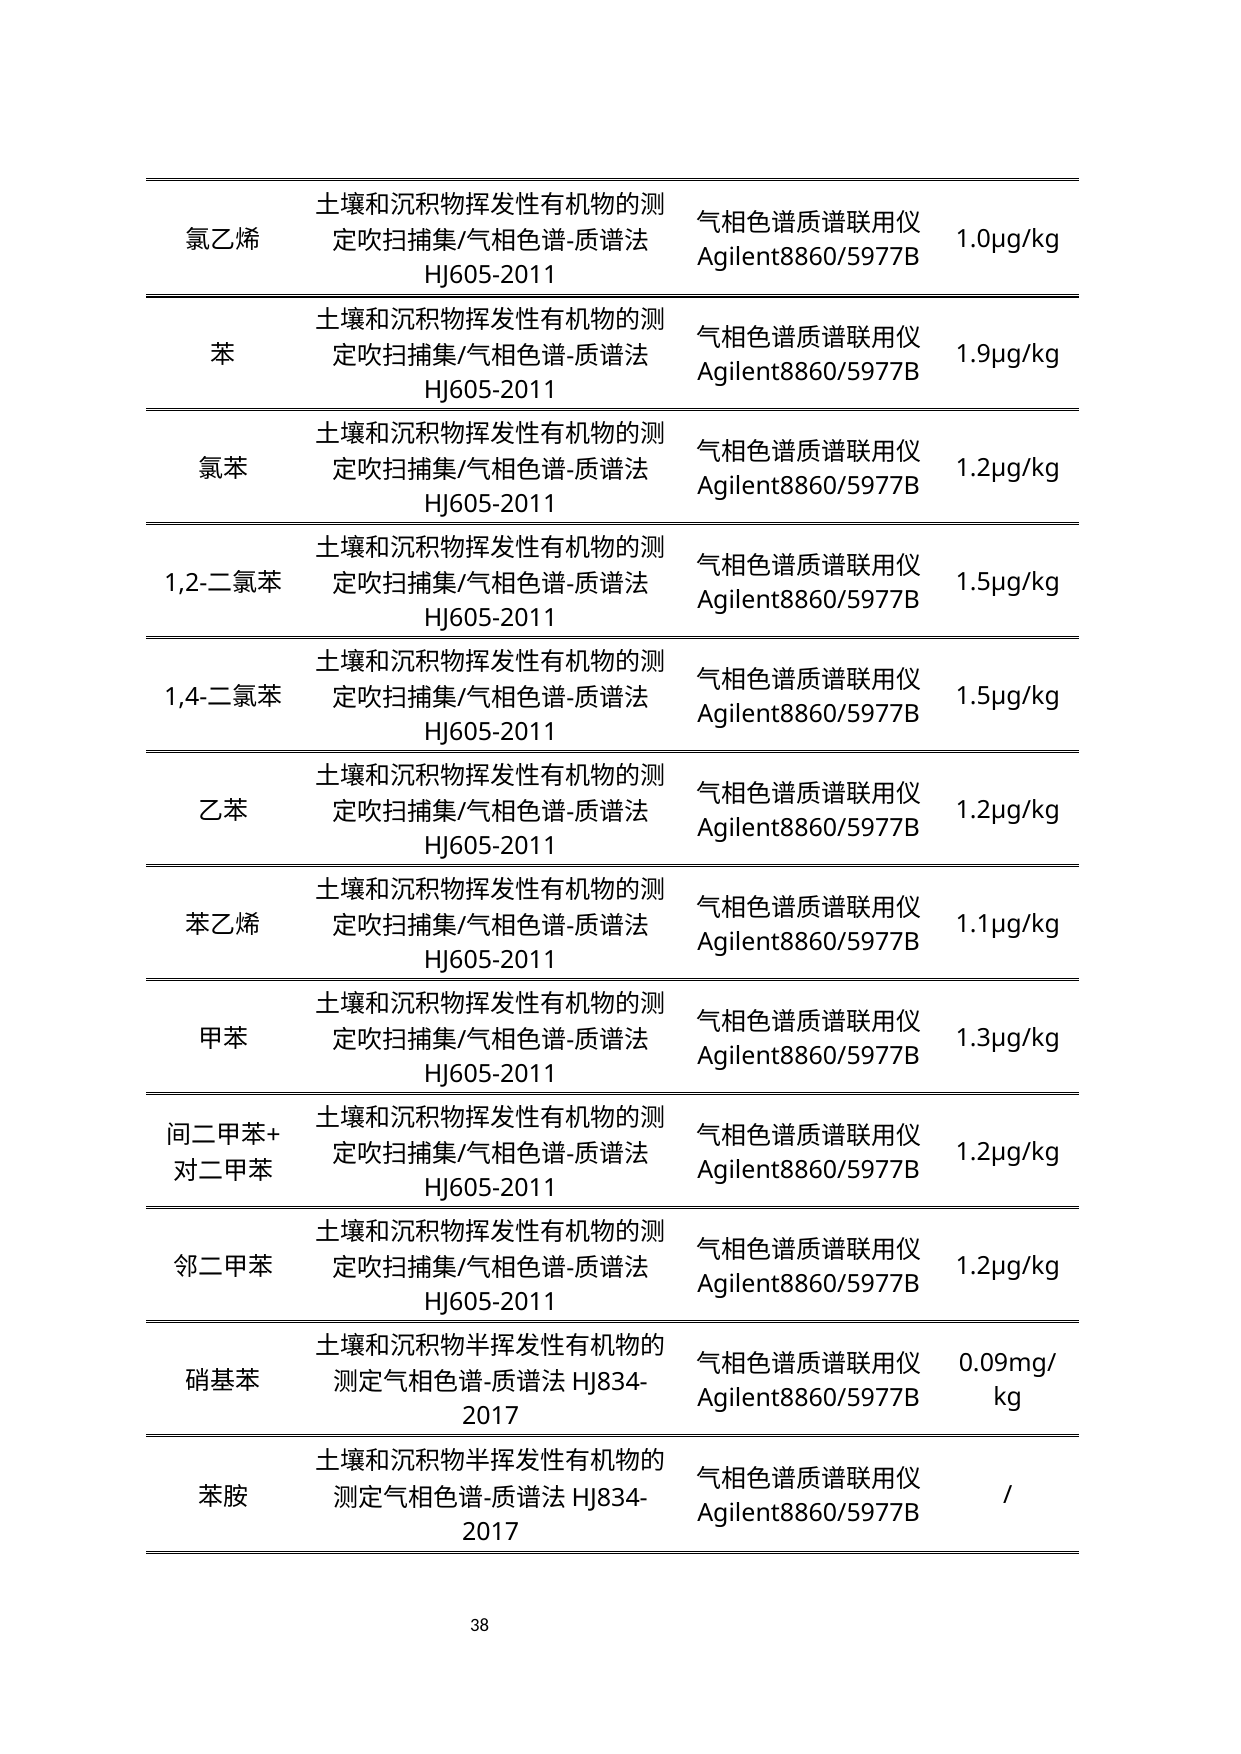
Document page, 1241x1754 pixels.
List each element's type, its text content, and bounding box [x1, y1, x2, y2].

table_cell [300, 181, 681, 294]
table_cell 1.2μg/kg [936, 1209, 1079, 1320]
table_cell 1,2-二氯苯 [146, 525, 300, 636]
table_cell 1.9μg/kg [936, 298, 1079, 408]
table_cell 土壤和沉积物挥发性有机物的测定吹扫捕集/气相色谱-质谱法HJ605-2011 [300, 981, 681, 1092]
table_cell 1.3μg/kg [936, 981, 1079, 1092]
table_cell 氯苯 [146, 411, 300, 522]
table_cell 乙苯 [146, 753, 300, 864]
table_cell 土壤和沉积物挥发性有机物的测定吹扫捕集/气相色谱-质谱法HJ605-2011 [300, 753, 681, 864]
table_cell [681, 1437, 936, 1551]
table_cell 苯胺 [146, 1437, 300, 1551]
table_cell 苯乙烯 [146, 867, 300, 978]
table_cell 土壤和沉积物半挥发性有机物的测定气相色谱-质谱法HJ834-2017 [300, 1323, 681, 1434]
table_cell 1.5μg/kg [936, 639, 1079, 750]
table_cell 气相色谱质谱联用仪Agilent8860/5977B [681, 1209, 936, 1320]
table_cell 甲苯 [146, 981, 300, 1092]
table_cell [300, 1437, 681, 1551]
table_cell 气相色谱质谱联用仪Agilent8860/5977B [681, 867, 936, 978]
table_cell 气相色谱质谱联用仪Agilent8860/5977B [681, 981, 936, 1092]
table_cell 间二甲苯+对二甲苯 [146, 1095, 300, 1206]
table_cell 气相色谱质谱联用仪Agilent8860/5977B [681, 298, 936, 408]
table_cell / [936, 1437, 1079, 1551]
table_cell 气相色谱质谱联用仪Agilent8860/5977B [681, 411, 936, 522]
table_cell 气相色谱质谱联用仪Agilent8860/5977B [681, 1095, 936, 1206]
table_cell 土壤和沉积物挥发性有机物的测定吹扫捕集/气相色谱-质谱法HJ605-2011 [300, 1095, 681, 1206]
table_cell 邻二甲苯 [146, 1209, 300, 1320]
table_cell 土壤和沉积物挥发性有机物的测定吹扫捕集/气相色谱-质谱法HJ605-2011 [300, 639, 681, 750]
table_cell 1.0μg/kg [936, 181, 1079, 294]
table_cell 气相色谱质谱联用仪Agilent8860/5977B [681, 1323, 936, 1434]
table_cell 土壤和沉积物挥发性有机物的测定吹扫捕集/气相色谱-质谱法HJ605-2011 [300, 1209, 681, 1320]
table_cell 1.2μg/kg [936, 753, 1079, 864]
table_cell 0.09mg/kg [936, 1323, 1079, 1434]
table_cell 苯 [146, 298, 300, 408]
table_cell 硝基苯 [146, 1323, 300, 1434]
table_cell 1.5μg/kg [936, 525, 1079, 636]
table_cell 土壤和沉积物挥发性有机物的测定吹扫捕集/气相色谱-质谱法HJ605-2011 [300, 298, 681, 408]
table_cell 1.2μg/kg [936, 1095, 1079, 1206]
table_cell 气相色谱质谱联用仪Agilent8860/5977B [681, 525, 936, 636]
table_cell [681, 181, 936, 294]
table_cell 氯乙烯 [146, 181, 300, 294]
table_cell 土壤和沉积物挥发性有机物的测定吹扫捕集/气相色谱-质谱法HJ605-2011 [300, 525, 681, 636]
table_cell 气相色谱质谱联用仪Agilent8860/5977B [681, 753, 936, 864]
table_cell 1.1μg/kg [936, 867, 1079, 978]
table_cell 土壤和沉积物挥发性有机物的测定吹扫捕集/气相色谱-质谱法HJ605-2011 [300, 867, 681, 978]
table_cell 1,4-二氯苯 [146, 639, 300, 750]
table_cell 气相色谱质谱联用仪Agilent8860/5977B [681, 639, 936, 750]
table_cell 土壤和沉积物挥发性有机物的测定吹扫捕集/气相色谱-质谱法HJ605-2011 [300, 411, 681, 522]
table_cell 1.2μg/kg [936, 411, 1079, 522]
